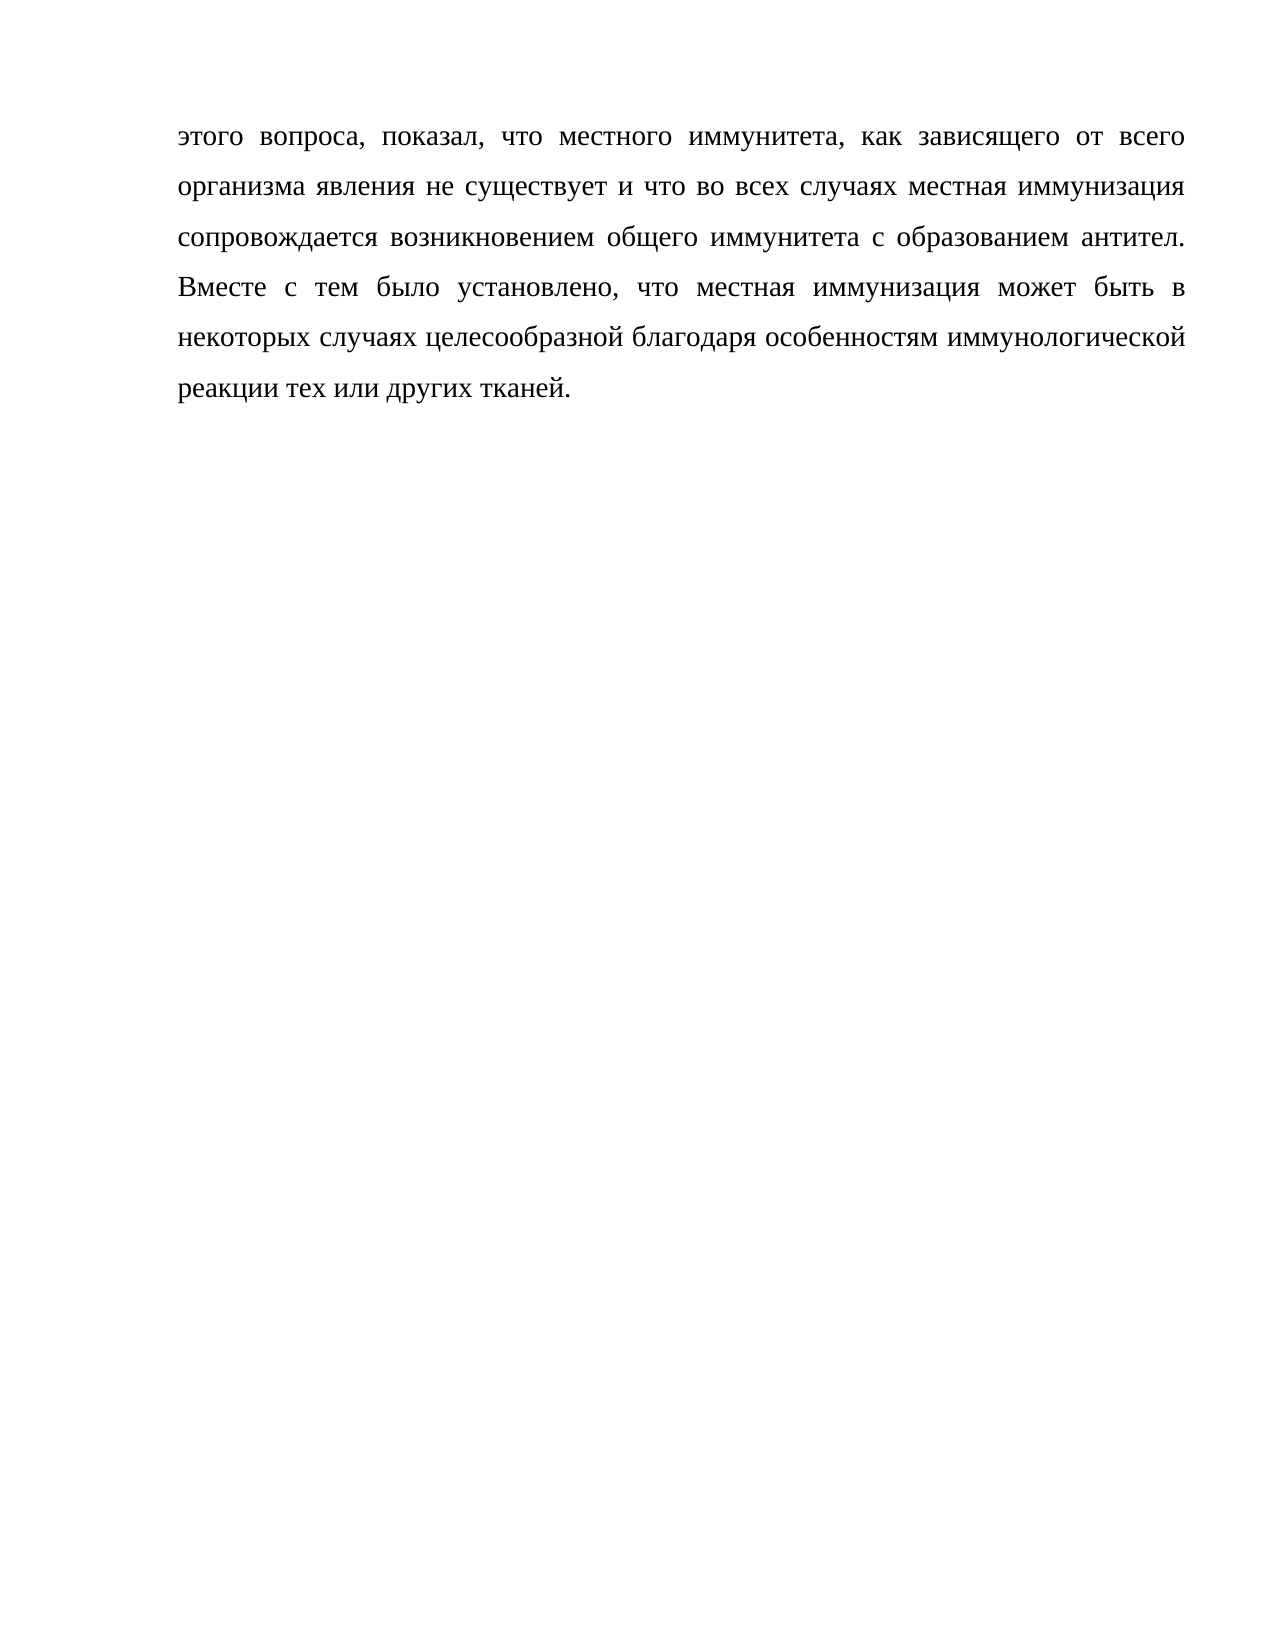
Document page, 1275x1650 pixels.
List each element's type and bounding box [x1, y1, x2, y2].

text [177, 118, 1186, 403]
